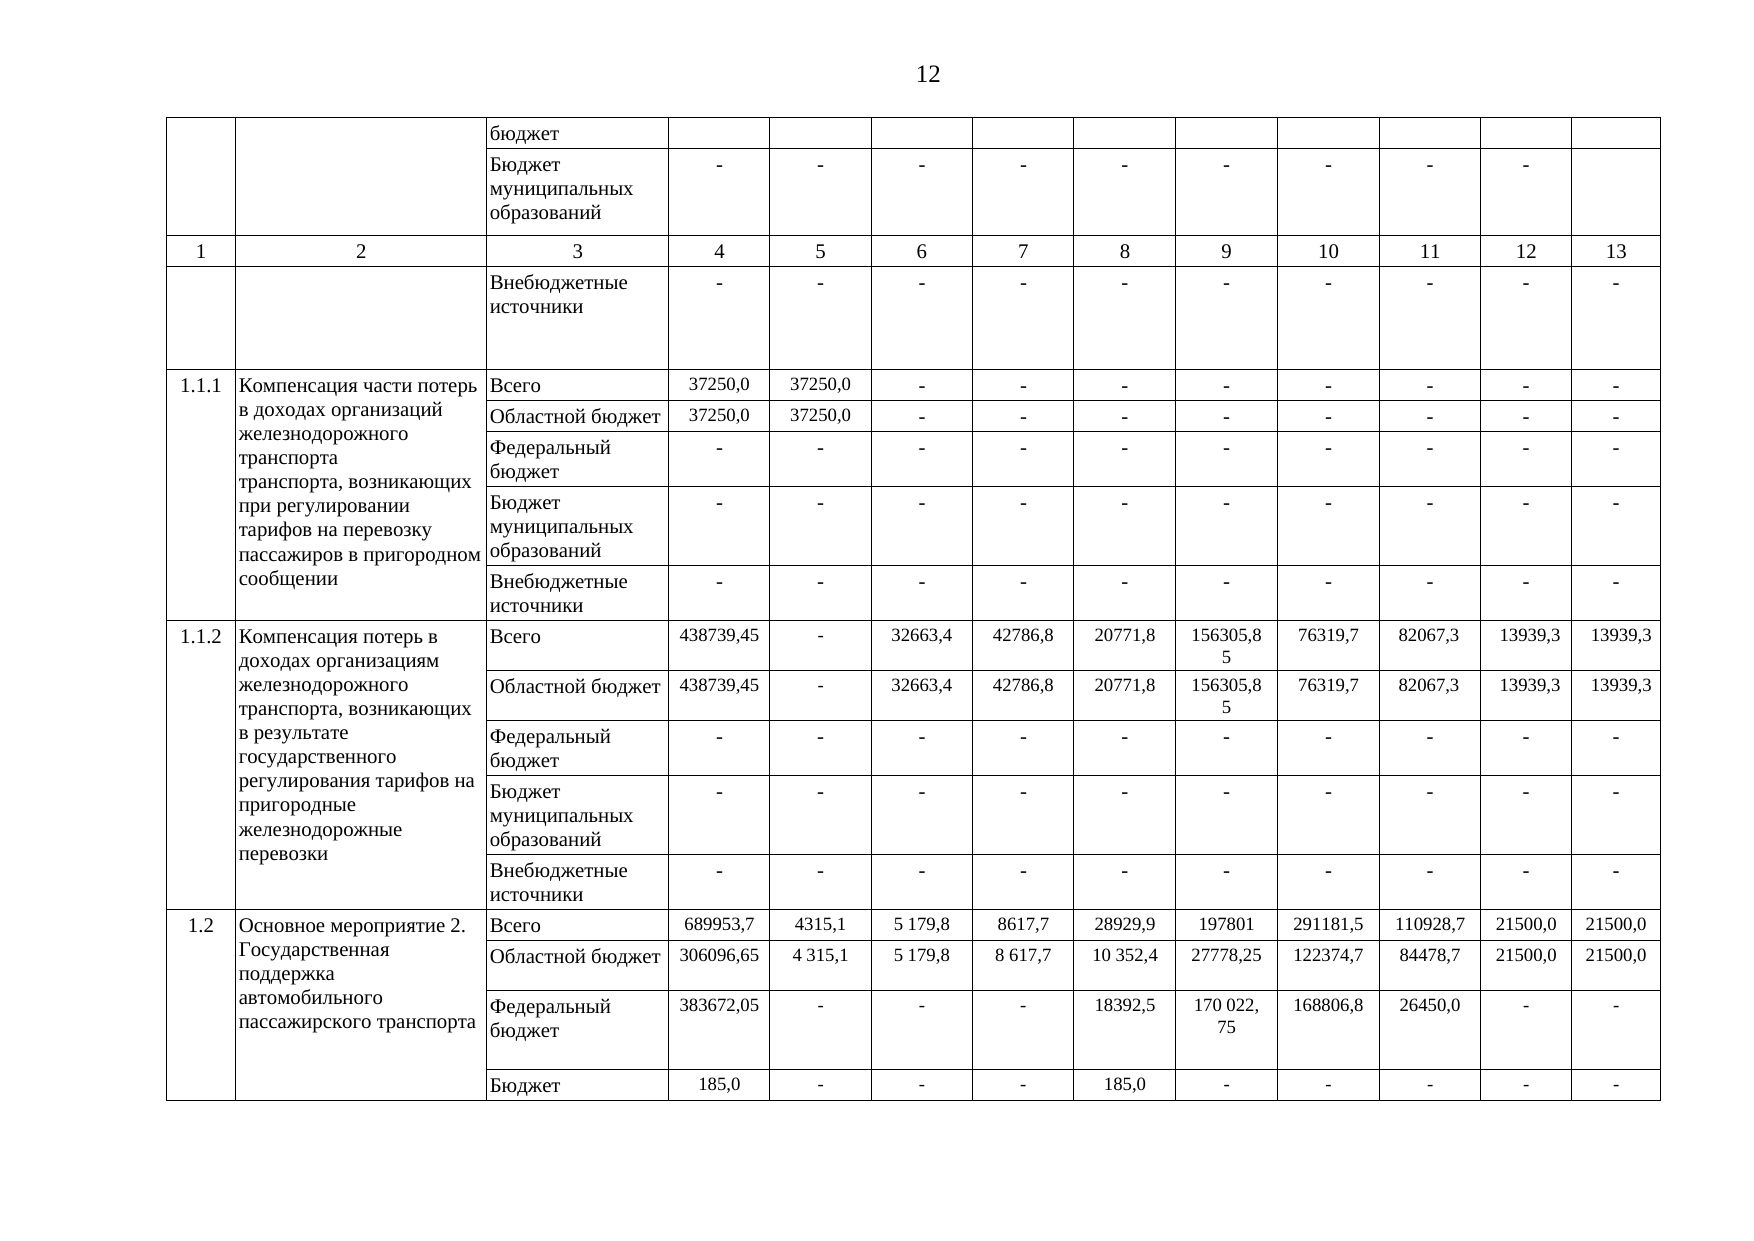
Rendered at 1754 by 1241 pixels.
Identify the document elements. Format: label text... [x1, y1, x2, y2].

table_cell 9 [1176, 236, 1277, 266]
table_cell - [1176, 118, 1277, 147]
table_cell - [1176, 855, 1277, 909]
table_cell - [1380, 776, 1480, 854]
table_cell - [1572, 855, 1660, 909]
table_cell - [770, 118, 871, 147]
table_cell 10 [1278, 236, 1379, 266]
table_cell - [1074, 267, 1175, 369]
table_cell - [1380, 432, 1480, 486]
table_cell - [770, 1070, 871, 1100]
table_cell - [973, 118, 1073, 147]
table_cell - [770, 432, 871, 486]
table_cell Всего [487, 621, 668, 670]
table_cell - [1074, 118, 1175, 147]
table_cell Бюджет муниципальных образований [487, 487, 668, 565]
table_cell - [770, 776, 871, 854]
table_cell 76319,7 [1278, 621, 1379, 670]
table_cell - [1572, 370, 1660, 400]
table_cell - [1572, 566, 1660, 620]
table_cell Бюджет муниципальных образований [487, 776, 668, 854]
table_cell - [973, 267, 1073, 369]
table_cell - [1074, 401, 1175, 431]
table_cell Внебюджетные источники [487, 566, 668, 620]
table_cell - [973, 776, 1073, 854]
table_cell - [669, 721, 769, 775]
table_cell - [872, 721, 972, 775]
table_cell - [1572, 721, 1660, 775]
table_cell 5 179,8 [872, 910, 972, 940]
table_cell - [1572, 401, 1660, 431]
table_cell 7 [973, 236, 1073, 266]
table_cell - [973, 991, 1073, 1069]
table_cell - [1278, 566, 1379, 620]
table_cell - [1278, 267, 1379, 369]
table_cell - [669, 855, 769, 909]
table_cell - [872, 566, 972, 620]
table_cell 32663,4 [872, 671, 972, 720]
table_cell - [872, 991, 972, 1069]
table_cell 185,0 [1074, 1070, 1175, 1100]
table_cell 383672,05 [669, 991, 769, 1069]
table_cell - [1572, 432, 1660, 486]
table_cell - [1481, 370, 1571, 400]
table_cell Внебюджетные источники [487, 855, 668, 909]
table_cell 21500,0 [1572, 941, 1660, 990]
table_cell - [770, 855, 871, 909]
table_cell - [1176, 566, 1277, 620]
table_cell 37250,0 [770, 370, 871, 400]
table_cell - [1481, 267, 1571, 369]
table_cell 82067,3 [1380, 621, 1480, 670]
table_cell - [1176, 1070, 1277, 1100]
table_cell - [1572, 267, 1660, 369]
table_cell 156305,85 [1176, 621, 1277, 670]
table_cell - [973, 370, 1073, 400]
table_cell Компенсация потерь в доходах организациям железнодорожного транспорта, возникающих в результате государственного регулирования тарифов на пригородные железнодорожные перевозки [236, 621, 486, 909]
table_cell Областной бюджет [487, 401, 668, 431]
table_cell - [973, 855, 1073, 909]
table_cell - [872, 370, 972, 400]
table_cell [236, 267, 486, 369]
table_cell 689953,7 [669, 910, 769, 940]
table_cell 42786,8 [973, 671, 1073, 720]
table_cell - [1278, 776, 1379, 854]
table_cell - [1380, 855, 1480, 909]
table_cell 110928,7 [1380, 910, 1480, 940]
table_cell - [770, 487, 871, 565]
table_cell Внебюджетные источники [487, 267, 668, 369]
table_cell - [1380, 566, 1480, 620]
table_cell 2 [236, 236, 486, 266]
table_cell 82067,3 [1380, 671, 1480, 720]
table_cell - [1176, 401, 1277, 431]
table_cell - [1278, 401, 1379, 431]
table_cell - [1176, 370, 1277, 400]
table_cell 27778,25 [1176, 941, 1277, 990]
table_cell - [1074, 566, 1175, 620]
table_cell - [1380, 370, 1480, 400]
table_cell - [1481, 721, 1571, 775]
table_cell 4 315,1 [770, 941, 871, 990]
table_cell - [1278, 149, 1379, 235]
table_cell 20771,8 [1074, 621, 1175, 670]
table_cell 1.2 [167, 910, 235, 1100]
table_cell 76319,7 [1278, 671, 1379, 720]
table_cell - [872, 149, 972, 235]
table_cell [1572, 149, 1660, 235]
table_cell 37250,0 [669, 401, 769, 431]
table_cell 168806,8 [1278, 991, 1379, 1069]
table_cell 12 [1481, 236, 1571, 266]
table_cell - [1380, 721, 1480, 775]
table_cell - [1380, 118, 1480, 147]
table_cell - [973, 721, 1073, 775]
table_cell - [1176, 487, 1277, 565]
table_cell - [1481, 487, 1571, 565]
table_cell 21500,0 [1481, 910, 1571, 940]
table_cell 13 [1572, 236, 1660, 266]
table_cell - [872, 1070, 972, 1100]
table_cell - [1481, 149, 1571, 235]
table_cell - [770, 566, 871, 620]
table_cell - [872, 487, 972, 565]
table_cell - [770, 149, 871, 235]
table_cell - [1380, 1070, 1480, 1100]
table_cell Всего [487, 910, 668, 940]
table_cell 4315,1 [770, 910, 871, 940]
table_cell Всего [487, 370, 668, 400]
table_cell - [973, 149, 1073, 235]
table_cell 13939,3 [1572, 671, 1660, 720]
table_cell - [1074, 855, 1175, 909]
table_cell 21500,0 [1572, 910, 1660, 940]
table_cell Основное мероприятие 2. Государственная поддержка автомобильного пассажирского транспорта [236, 910, 486, 1100]
table_cell Областной бюджет [487, 941, 668, 990]
table_cell 8617,7 [973, 910, 1073, 940]
table_cell 5 179,8 [872, 941, 972, 990]
table_cell 1 [167, 236, 235, 266]
table_cell [167, 267, 235, 369]
table_cell 21500,0 [1481, 941, 1571, 990]
table_cell - [1176, 267, 1277, 369]
table_cell - [1278, 855, 1379, 909]
table_cell 4 [669, 236, 769, 266]
table_cell 8 [1074, 236, 1175, 266]
table_cell - [669, 267, 769, 369]
table_cell - [1572, 776, 1660, 854]
table_cell - [872, 118, 972, 147]
table_cell 306096,65 [669, 941, 769, 990]
table_cell - [1481, 401, 1571, 431]
table_cell Областной бюджет [487, 671, 668, 720]
table_cell - [1074, 776, 1175, 854]
table_cell 1.1.1 [167, 370, 235, 620]
table_cell - [669, 776, 769, 854]
table_cell - [973, 1070, 1073, 1100]
table_cell - [1380, 401, 1480, 431]
table_cell 156305,85 [1176, 671, 1277, 720]
table_cell - [1074, 487, 1175, 565]
table_cell - [1176, 721, 1277, 775]
table_cell - [669, 487, 769, 565]
table_cell - [1074, 432, 1175, 486]
table_cell 438739,45 [669, 671, 769, 720]
table_cell - [1481, 855, 1571, 909]
table_cell 26450,0 [1380, 991, 1480, 1069]
table_cell - [1481, 566, 1571, 620]
table_cell - [872, 776, 972, 854]
table_cell - [1278, 432, 1379, 486]
table_cell - [973, 401, 1073, 431]
table_cell - [1074, 149, 1175, 235]
table_cell 18392,5 [1074, 991, 1175, 1069]
table_cell 11 [1380, 236, 1480, 266]
table_cell - [770, 991, 871, 1069]
table_cell 5 [770, 236, 871, 266]
table_cell Федеральный бюджет [487, 432, 668, 486]
table_cell - [1572, 991, 1660, 1069]
table_cell - [1380, 267, 1480, 369]
table_cell 37250,0 [770, 401, 871, 431]
table_cell - [973, 432, 1073, 486]
table_cell - [770, 267, 871, 369]
table_cell - [1481, 776, 1571, 854]
table_cell - [973, 487, 1073, 565]
table_cell Федеральный бюджет [487, 118, 668, 147]
table_cell 37250,0 [669, 370, 769, 400]
table_cell 13939,3 [1572, 621, 1660, 670]
table_cell - [1481, 118, 1571, 147]
table_cell - [1380, 487, 1480, 565]
table_cell - [770, 621, 871, 670]
table_cell - [669, 566, 769, 620]
table_cell 13939,3 [1481, 671, 1571, 720]
table_cell - [1074, 370, 1175, 400]
table_cell 20771,8 [1074, 671, 1175, 720]
table_cell 3 [487, 236, 668, 266]
table_cell 10 352,4 [1074, 941, 1175, 990]
table_cell 13939,3 [1481, 621, 1571, 670]
table_cell - [872, 401, 972, 431]
table_cell - [1572, 487, 1660, 565]
table_cell - [1176, 149, 1277, 235]
table_cell - [770, 721, 871, 775]
table_cell - [1278, 721, 1379, 775]
table_cell - [872, 267, 972, 369]
table_cell 28929,9 [1074, 910, 1175, 940]
table_cell 1.1.2 [167, 621, 235, 909]
table_cell 42786,8 [973, 621, 1073, 670]
table_cell - [872, 432, 972, 486]
table_cell 122374,7 [1278, 941, 1379, 990]
table_cell - [973, 566, 1073, 620]
table_cell - [1278, 1070, 1379, 1100]
table_cell - [1176, 432, 1277, 486]
table_cell - [1481, 432, 1571, 486]
table_cell - [1278, 487, 1379, 565]
table_cell - [669, 432, 769, 486]
table_cell - [1074, 721, 1175, 775]
table_cell 185,0 [669, 1070, 769, 1100]
table_cell Компенсация части потерь в доходах организаций железнодорожного транспорта транспорта, возникающих при регулировании тарифов на перевозку пассажиров в пригородном сообщении [236, 370, 486, 620]
table_cell 32663,4 [872, 621, 972, 670]
table_cell 170 022, 75 [1176, 991, 1277, 1069]
table_cell - [1380, 149, 1480, 235]
table_cell 8 617,7 [973, 941, 1073, 990]
table_cell - [872, 855, 972, 909]
table_cell - [770, 671, 871, 720]
table_cell - [1572, 118, 1660, 147]
table_cell - [669, 118, 769, 147]
table_cell - [1278, 118, 1379, 147]
table_cell 438739,45 [669, 621, 769, 670]
table_cell Федеральный бюджет [487, 991, 668, 1069]
table_cell Федеральный бюджет [487, 721, 668, 775]
table_cell - [1481, 991, 1571, 1069]
table_cell 84478,7 [1380, 941, 1480, 990]
table_cell 197801 [1176, 910, 1277, 940]
table_cell - [1481, 1070, 1571, 1100]
table_cell - [1278, 370, 1379, 400]
table_cell Бюджет муниципальных образований [487, 149, 668, 235]
table_cell - [1176, 776, 1277, 854]
table_cell 6 [872, 236, 972, 266]
table_cell - [669, 149, 769, 235]
table_cell 291181,5 [1278, 910, 1379, 940]
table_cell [487, 1070, 668, 1100]
table_cell - [1572, 1070, 1660, 1100]
